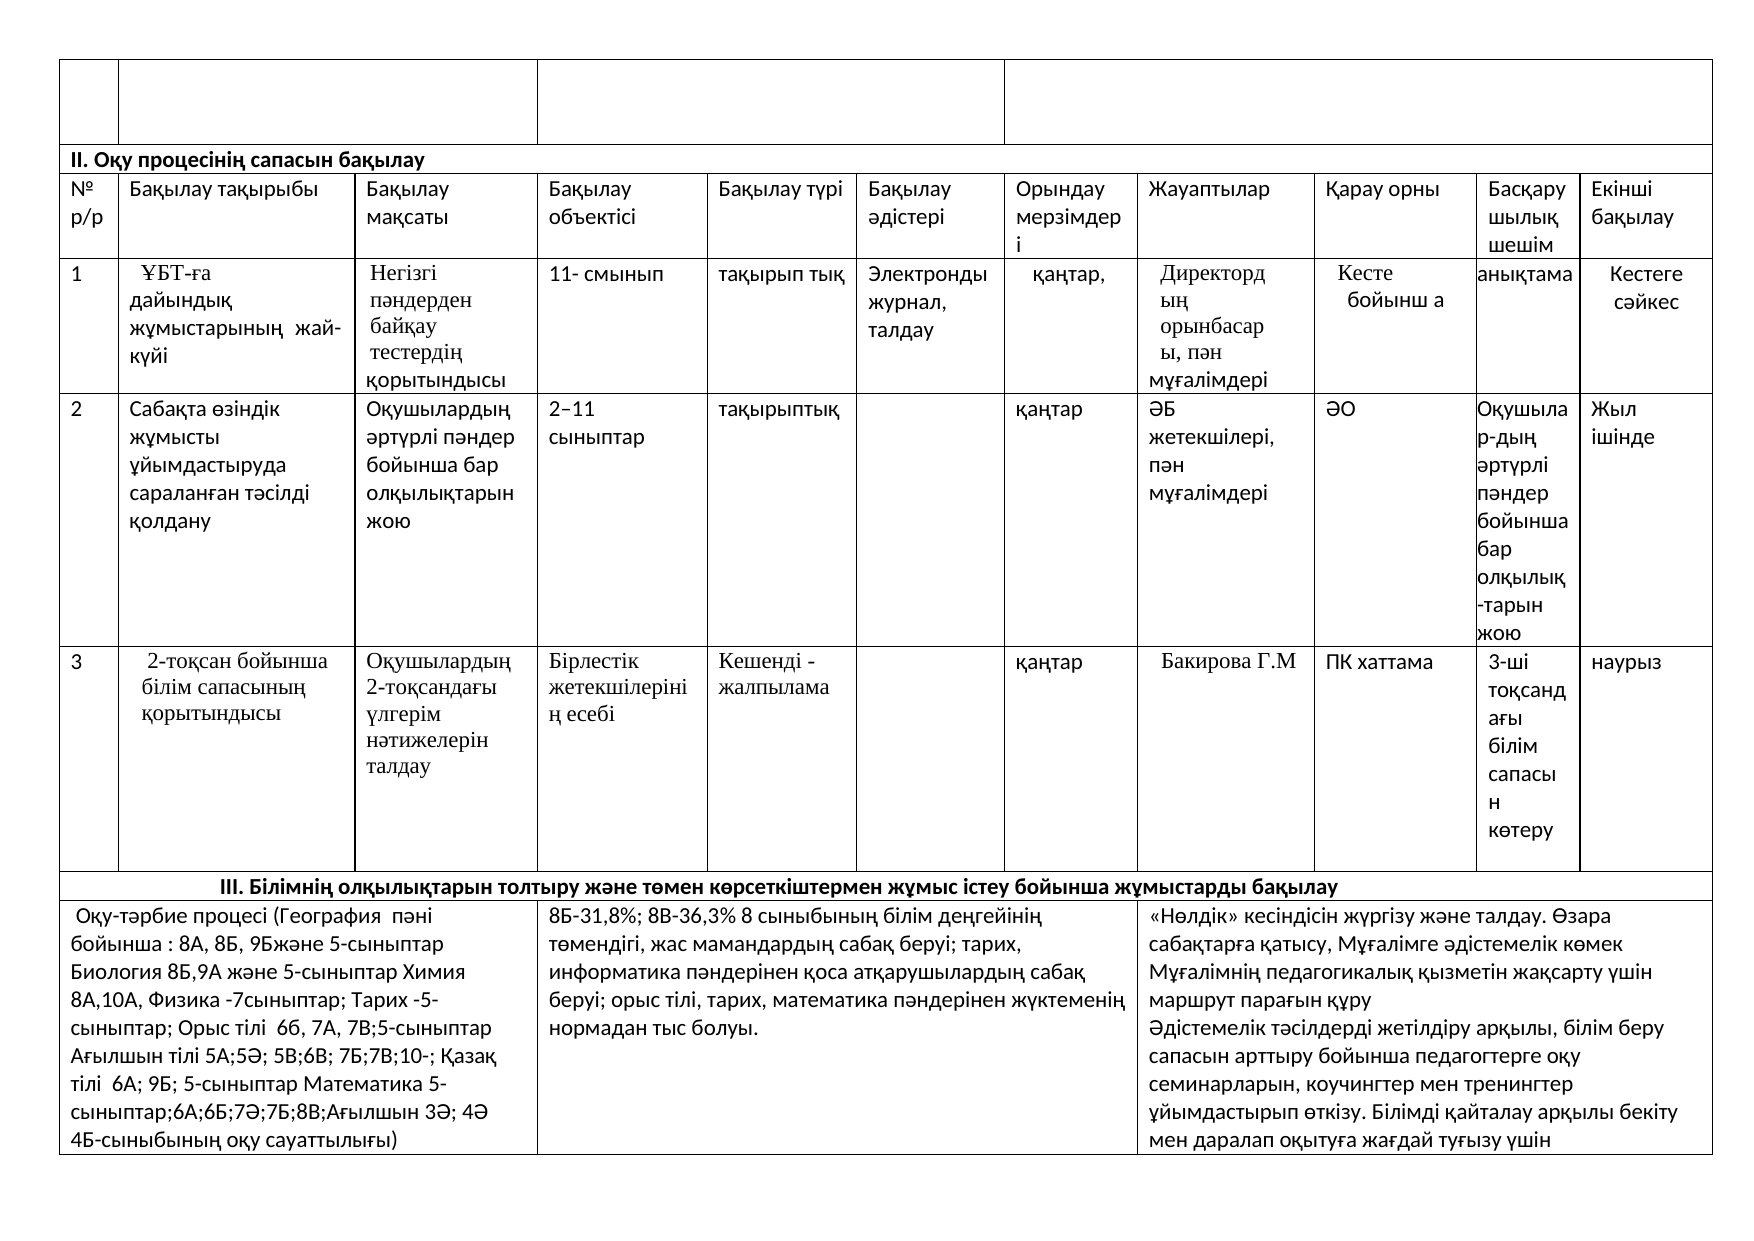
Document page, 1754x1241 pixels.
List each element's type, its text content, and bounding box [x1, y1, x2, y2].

table_cell Екінші бақылау [1581, 174, 1712, 258]
table_cell ҰБТ-ға дайындық жұмыстарының жай-күйі [119, 259, 354, 393]
table_cell Жыл ішінде [1581, 394, 1712, 646]
table_cell Басқару шылық шешім [1477, 174, 1579, 258]
table_cell қаңтар [1005, 394, 1137, 646]
table_cell Бақылау мақсаты [356, 174, 537, 258]
table_cell [857, 647, 1004, 871]
table_cell 2 [60, 394, 118, 646]
table_cell 11- смынып [538, 259, 707, 393]
table_cell [60, 60, 118, 144]
table_cell Негізгі пәндерден байқау тестердің қорытындысы [356, 259, 537, 393]
table_cell Бақылау тақырыбы [119, 174, 354, 258]
table_cell Кестеге сәйкес [1581, 259, 1712, 393]
table_cell Бақылау объектісі [538, 174, 707, 258]
table_cell Жауаптылар [1138, 174, 1314, 258]
table_cell Бірлестік жетекшілерінің есебі [538, 647, 707, 871]
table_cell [538, 60, 1004, 144]
table_cell Бақылау әдістері [857, 174, 1004, 258]
table_cell 3-ші тоқсандағы білім сапасын көтеру [1477, 647, 1579, 871]
table_cell 1 [60, 259, 118, 393]
table_cell Электронды журнал, талдау [857, 259, 1004, 393]
table_cell Орындау мерзімдері [1005, 174, 1137, 258]
table_cell ІІ. Оқу процесінің сапасын бақылау [60, 145, 1712, 173]
table_cell Бакирова Г.М [1138, 647, 1314, 871]
table_cell Кешенді -жалпылама [708, 647, 856, 871]
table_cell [538, 901, 1137, 1153]
table_cell [857, 394, 1004, 646]
table_cell Бақылау түрі [708, 174, 856, 258]
table_cell наурыз [1581, 647, 1712, 871]
table_cell Қарау орны [1315, 174, 1476, 258]
table_cell тақырып тық [708, 259, 856, 393]
table_cell Кесте бойынш а [1315, 259, 1476, 393]
table_cell Оқушылардың әртүрлі пәндер бойынша бар олқылықтарын жою [356, 394, 537, 646]
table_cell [60, 901, 537, 1153]
table_cell 2–11 сыныптар [538, 394, 707, 646]
table_cell анықтама [1477, 259, 1579, 393]
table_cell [1005, 60, 1712, 144]
table_cell Оқушылар-дың әртүрлі пәндер бойынша бар олқылық-тарын жою [1477, 394, 1579, 646]
table_cell 3 [60, 647, 118, 871]
table_cell Оқушылардың 2-тоқсандағы үлгерім нәтижелерін талдау [356, 647, 537, 871]
table_cell қаңтар [1005, 647, 1137, 871]
table_cell 2-тоқсан бойынша білім сапасының қорытындысы [119, 647, 354, 871]
table_cell № р/р [60, 174, 118, 258]
table_cell ӘО [1315, 394, 1476, 646]
table_cell қаңтар, [1005, 259, 1137, 393]
table_cell тақырыптық [708, 394, 856, 646]
table_cell ӘБ жетекшілері, пән мұғалімдері [1138, 394, 1314, 646]
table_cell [1138, 901, 1712, 1153]
table_cell Директордың орынбасары, пән мұғалімдері [1138, 259, 1314, 393]
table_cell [119, 60, 537, 144]
table_cell Сабақта өзіндік жұмысты ұйымдастыруда сараланған тәсілді қолдану [119, 394, 354, 646]
table_cell ПК хаттама [1315, 647, 1476, 871]
table_cell III. Білімнің олқылықтарын толтыру және төмен көрсеткіштермен жұмыс істеу бойынша жұмыстарды бақылау [60, 872, 1712, 900]
